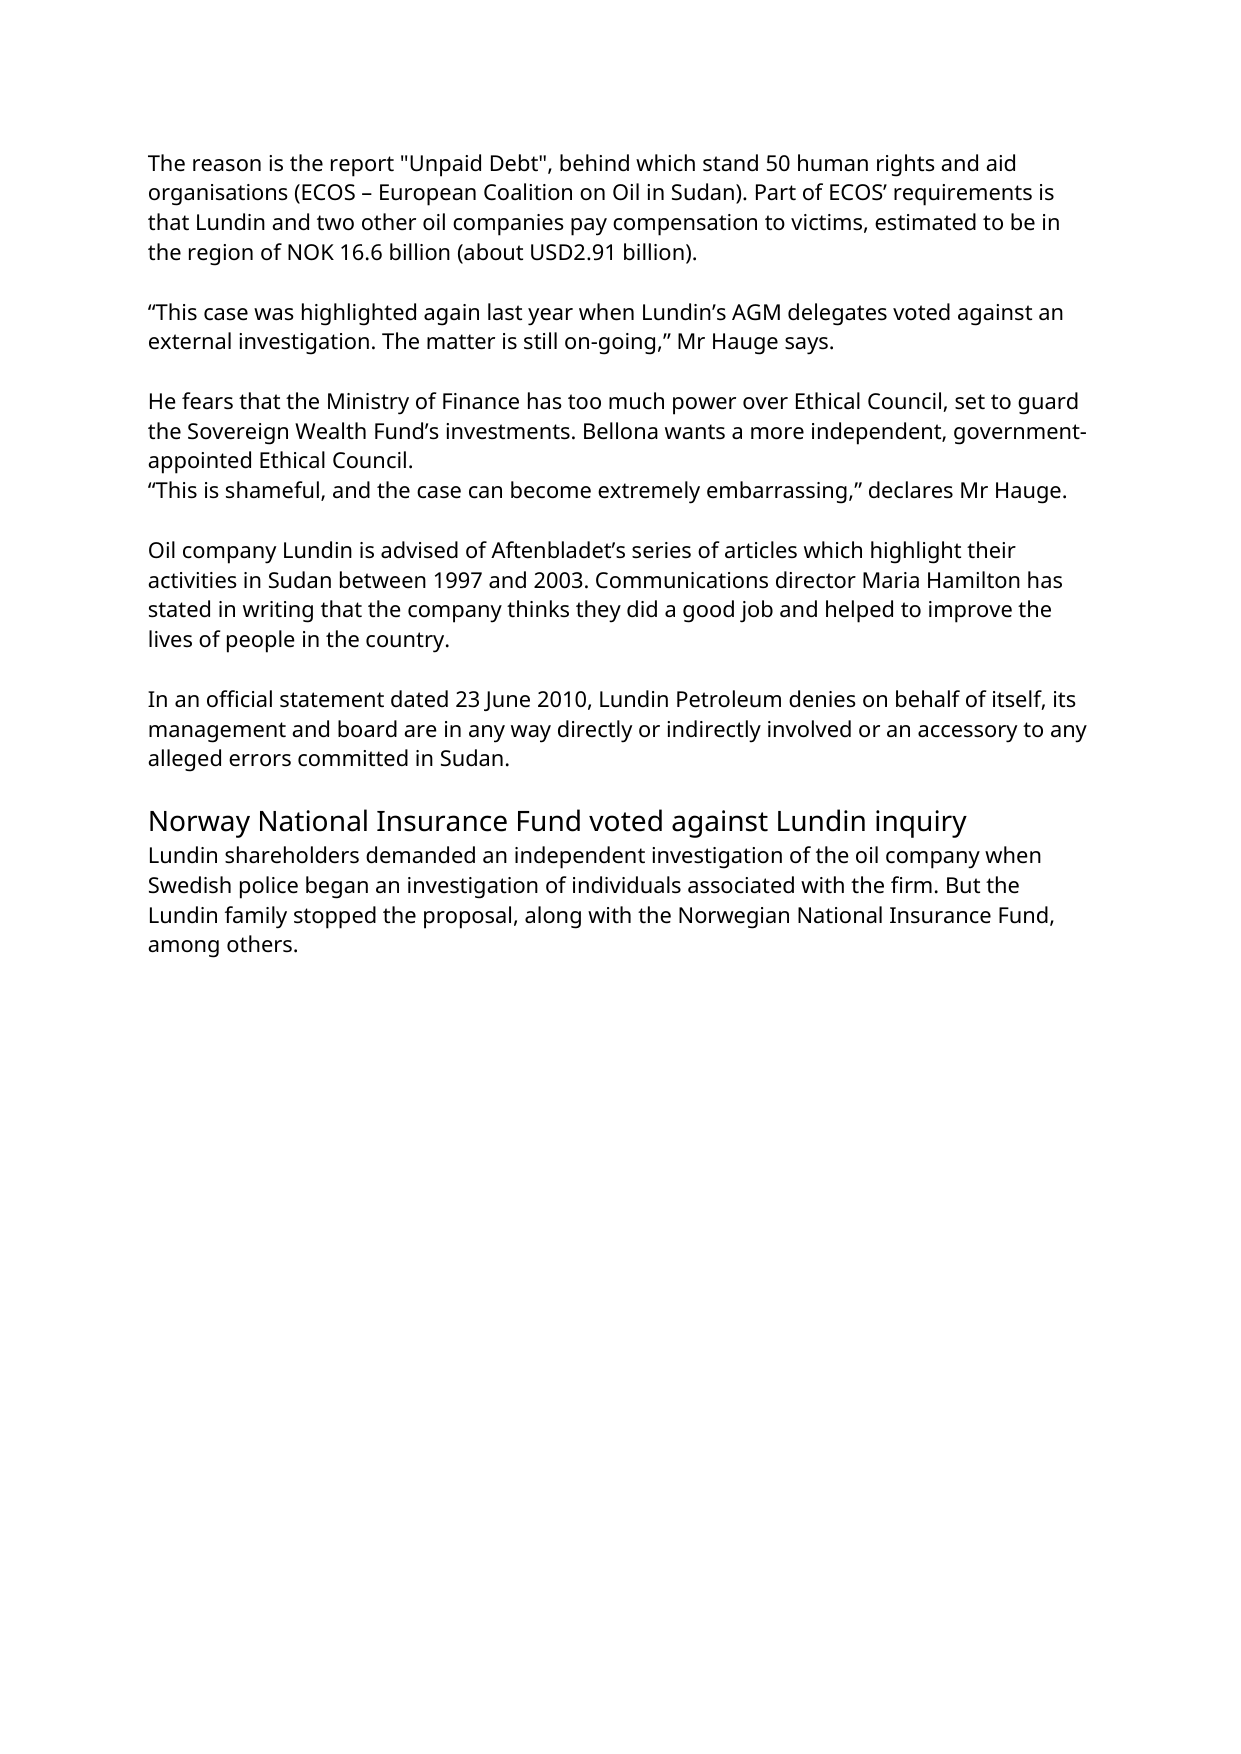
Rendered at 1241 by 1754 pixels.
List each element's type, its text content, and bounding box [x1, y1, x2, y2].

text Norway National Insurance Fund voted against Lundin inquiry [148, 802, 1093, 840]
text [148, 148, 1093, 475]
text Lundin shareholders demanded an independent investigation of the oil company when Swedish police began an investigation of individuals associated with the firm. But the Lundin family stopped the proposal, along with the Norwegian National Insurance Fund, among others. [148, 840, 1093, 959]
text “This is shameful, and the case can become extremely embarrassing,” declares Mr Hauge. Oil company Lundin is advised of Aftenbladet’s series of articles which highlight their activities in Sudan between 1997 and 2003. Communications director Maria Hamilton has stated in writing that the company thinks they did a good job and helped to improve the lives of people in the country. In an official statement dated 23 June 2010, Lundin Petroleum denies on behalf of itself, its management and board are in any way directly or indirectly involved or an accessory to any alleged errors committed in Sudan. [148, 475, 1093, 773]
